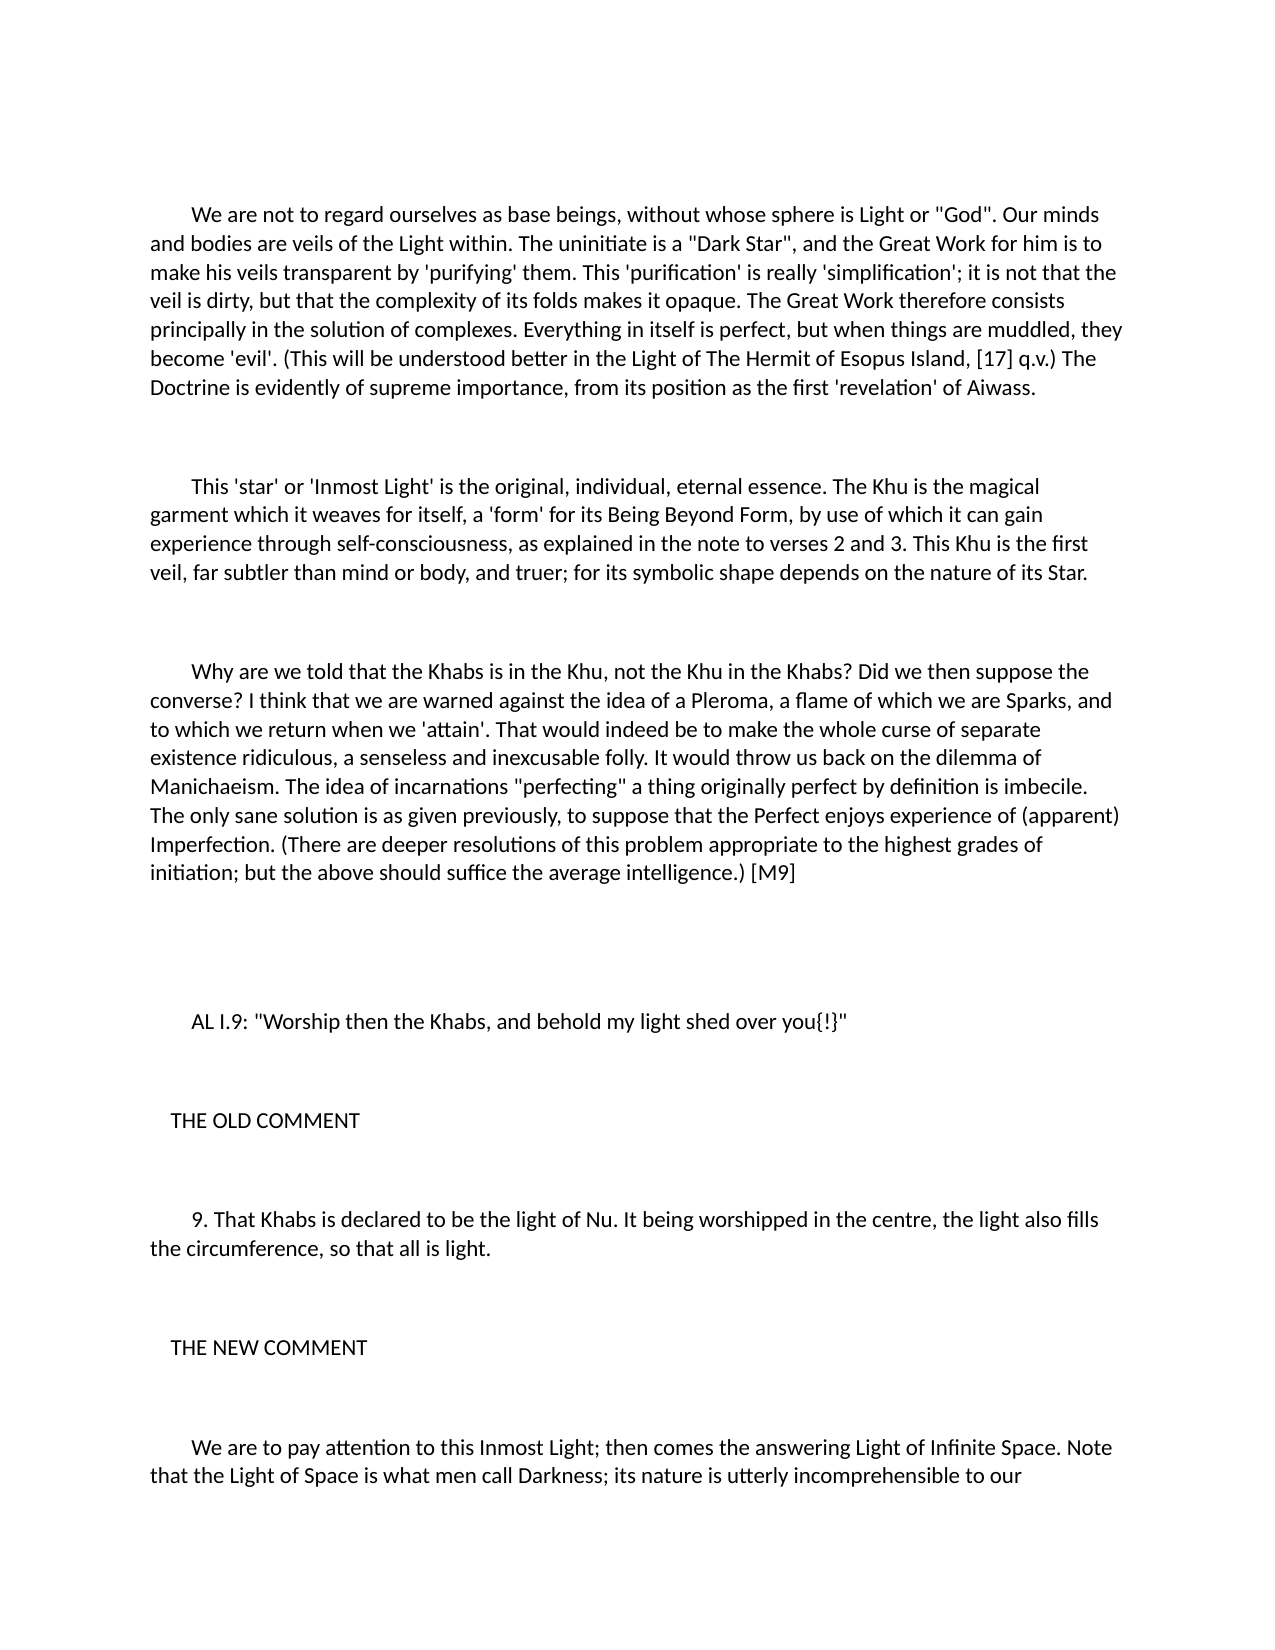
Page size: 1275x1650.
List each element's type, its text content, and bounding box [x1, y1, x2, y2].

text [150, 1432, 1125, 1489]
text THE OLD COMMENT [150, 1106, 1125, 1134]
text 9. That Khabs is declared to be the light of Nu. It being worshipped in the centre, the light also fills the circumference, so that all is light. [150, 1205, 1125, 1262]
text We are not to regard ourselves as base beings, without whose sphere is Light or "God". Our minds and bodies are veils of the Light within. The uninitiate is a "Dark Star", and the Great Work for him is to make his veils transparent by 'purifying' them. This 'purification' is really 'simplification'; it is not that the veil is dirty, but that the complexity of its folds makes it opaque. The Great Work therefore consists principally in the solution of complexes. Everything in itself is perfect, but when things are muddled, they become 'evil'. (This will be understood better in the Light of The Hermit of Esopus Island, [17] q.v.) The Doctrine is evidently of supreme importance, from its position as the first 'revelation' of Aiwass. [150, 199, 1125, 401]
text AL I.9: "Worship then the Khabs, and behold my light shed over you{!}" [150, 1007, 1125, 1035]
text Why are we told that the Khabs is in the Khu, not the Khu in the Khabs? Did we then suppose the converse? I think that we are warned against the idea of a Pleroma, a flame of which we are Sparks, and to which we return when we 'attain'. That would indeed be to make the whole curse of separate existence ridiculous, a senseless and inexcusable folly. It would throw us back on the dilemma of Manichaeism. The idea of incarnations "perfecting" a thing originally perfect by definition is imbecile. The only sane solution is as given previously, to suppose that the Perfect enjoys experience of (apparent) Imperfection. (There are deeper resolutions of this problem appropriate to the highest grades of initiation; but the above should suffice the average intelligence.) [M9] [150, 657, 1125, 887]
text This 'star' or 'Inmost Light' is the original, individual, eternal essence. The Khu is the magical garment which it weaves for itself, a 'form' for its Being Beyond Form, by use of which it can gain experience through self-consciousness, as explained in the note to verses 2 and 3. This Khu is the first veil, far subtler than mind or body, and truer; for its symbolic shape depends on the nature of its Star. [150, 471, 1125, 586]
text THE NEW COMMENT [150, 1333, 1125, 1362]
